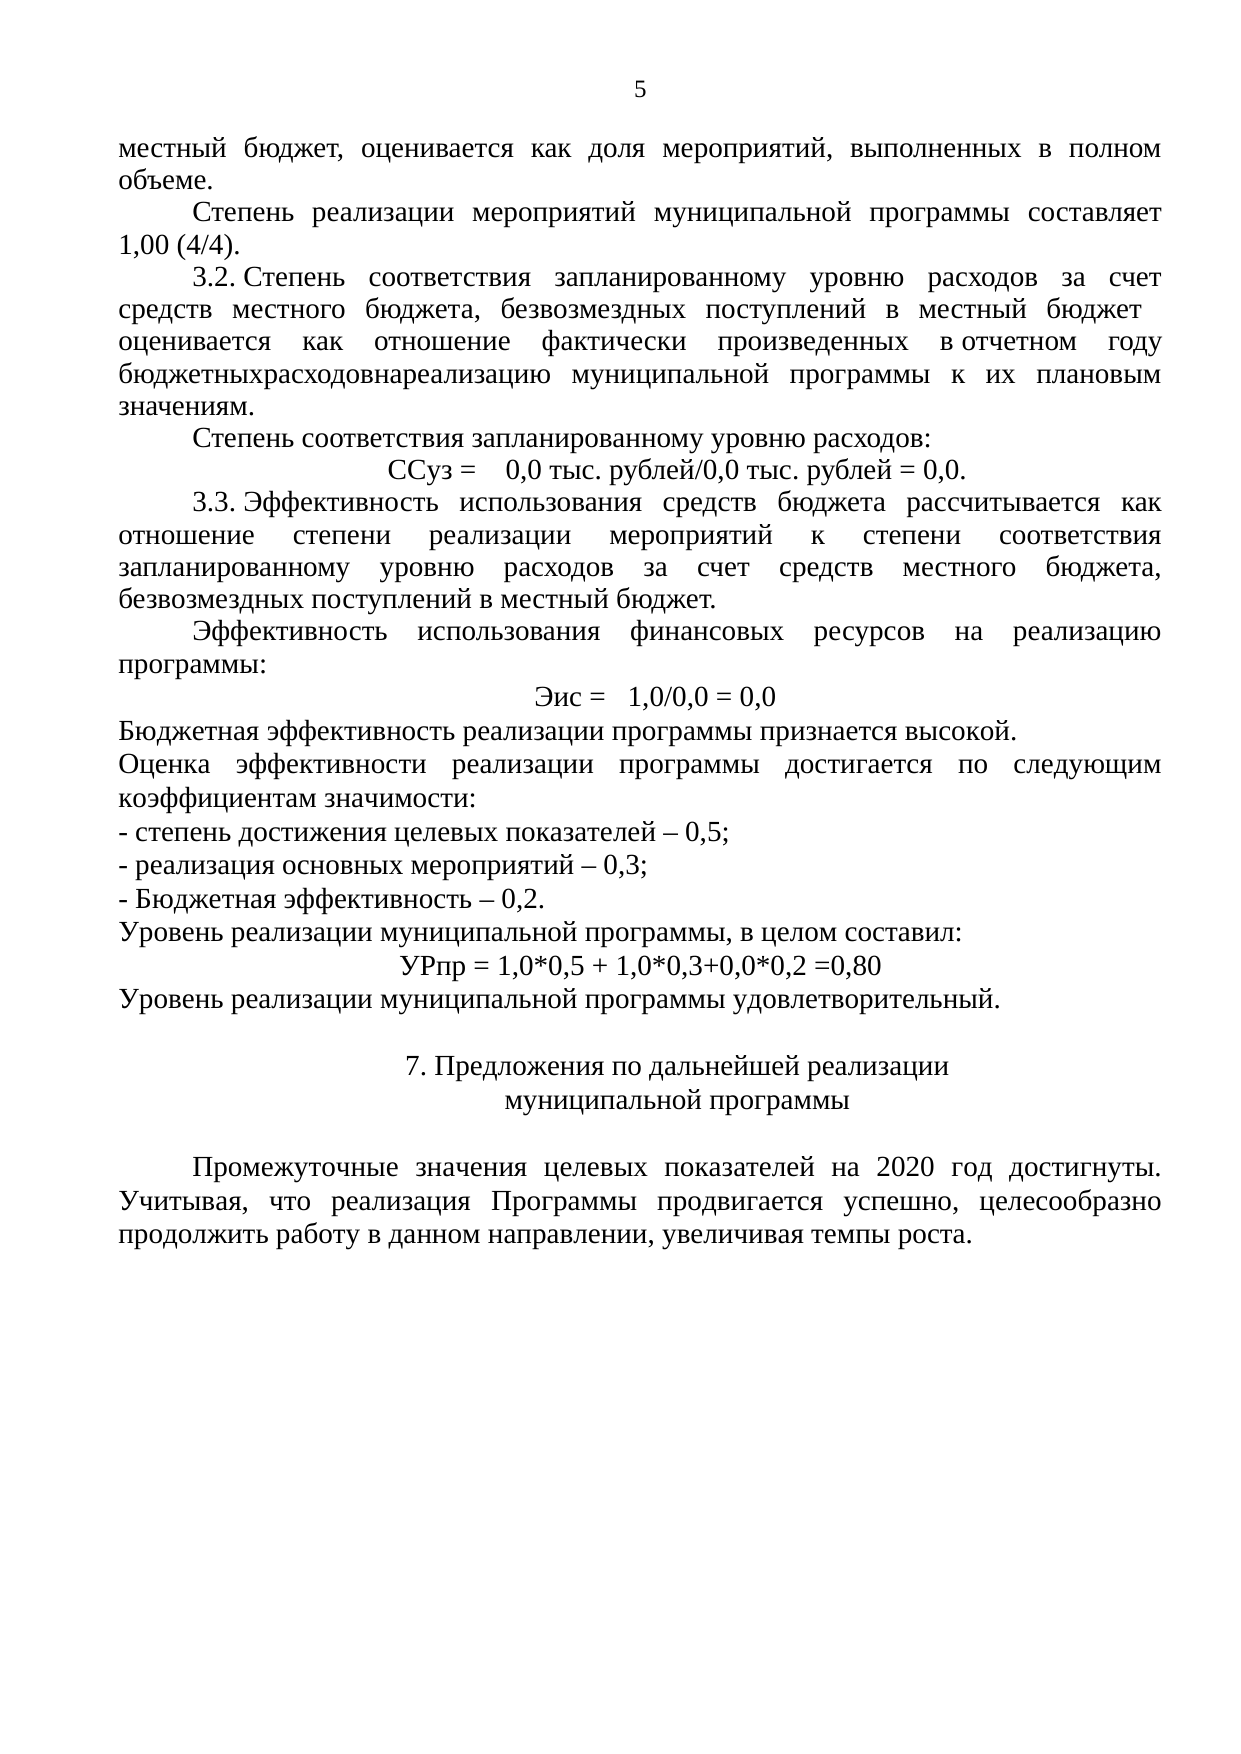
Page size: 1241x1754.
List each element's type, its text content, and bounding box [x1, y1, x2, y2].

text Эффективность использования финансовых ресурсов на реализацию программы: [118, 615, 1162, 679]
text ССуз = 0,0 тыс. рублей/0,0 тыс. рублей = 0,0. [118, 454, 1162, 486]
text Оценка эффективности реализации программы достигается по следующим коэффициентам значимости: [118, 747, 1162, 814]
text Уровень реализации муниципальной программы удовлетворительный. [118, 981, 1162, 1015]
text муниципальной программы [118, 1082, 1162, 1116]
text 3.3. Эффективность использования средств бюджета рассчитывается как отношение степени реализации мероприятий к степени соответствия запланированному уровню расходов за счет средств местного бюджета, безвозмездных поступлений в местный бюджет. [118, 486, 1162, 615]
text 7. Предложения по дальнейшей реализации [118, 1048, 1162, 1082]
text - реализация основных мероприятий – 0,3; [118, 847, 1162, 881]
text Уровень реализации муниципальной программы, в целом составил: [118, 914, 1162, 948]
text 3.2. Степень соответствия запланированному уровню расходов за счет средств местного бюджета, безвозмездных поступлений в местный бюджет оценивается как отношение фактически произведенных в отчетном году бюджетныхрасходовнареализацию муниципальной программы к их плановым значениям. [118, 260, 1162, 422]
text Степень реализации мероприятий муниципальной программы составляет 1,00 (4/4). [118, 196, 1162, 260]
text - степень достижения целевых показателей – 0,5; [118, 814, 1162, 847]
text Эис = 1,0/0,0 = 0,0 [148, 679, 1162, 713]
text Степень соответствия запланированному уровню расходов: [118, 422, 1162, 454]
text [118, 131, 1162, 196]
text - Бюджетная эффективность – 0,2. [118, 881, 1162, 914]
text Промежуточные значения целевых показателей на 2020 год достигнуты. Учитывая, что реализация Программы продвигается успешно, целесообразно продолжить работу в данном направлении, увеличивая темпы роста. [118, 1149, 1162, 1250]
text Бюджетная эффективность реализации программы признается высокой. [118, 713, 1162, 747]
text УРпр = 1,0*0,5 + 1,0*0,3+0,0*0,2 =0,80 [118, 948, 1162, 981]
